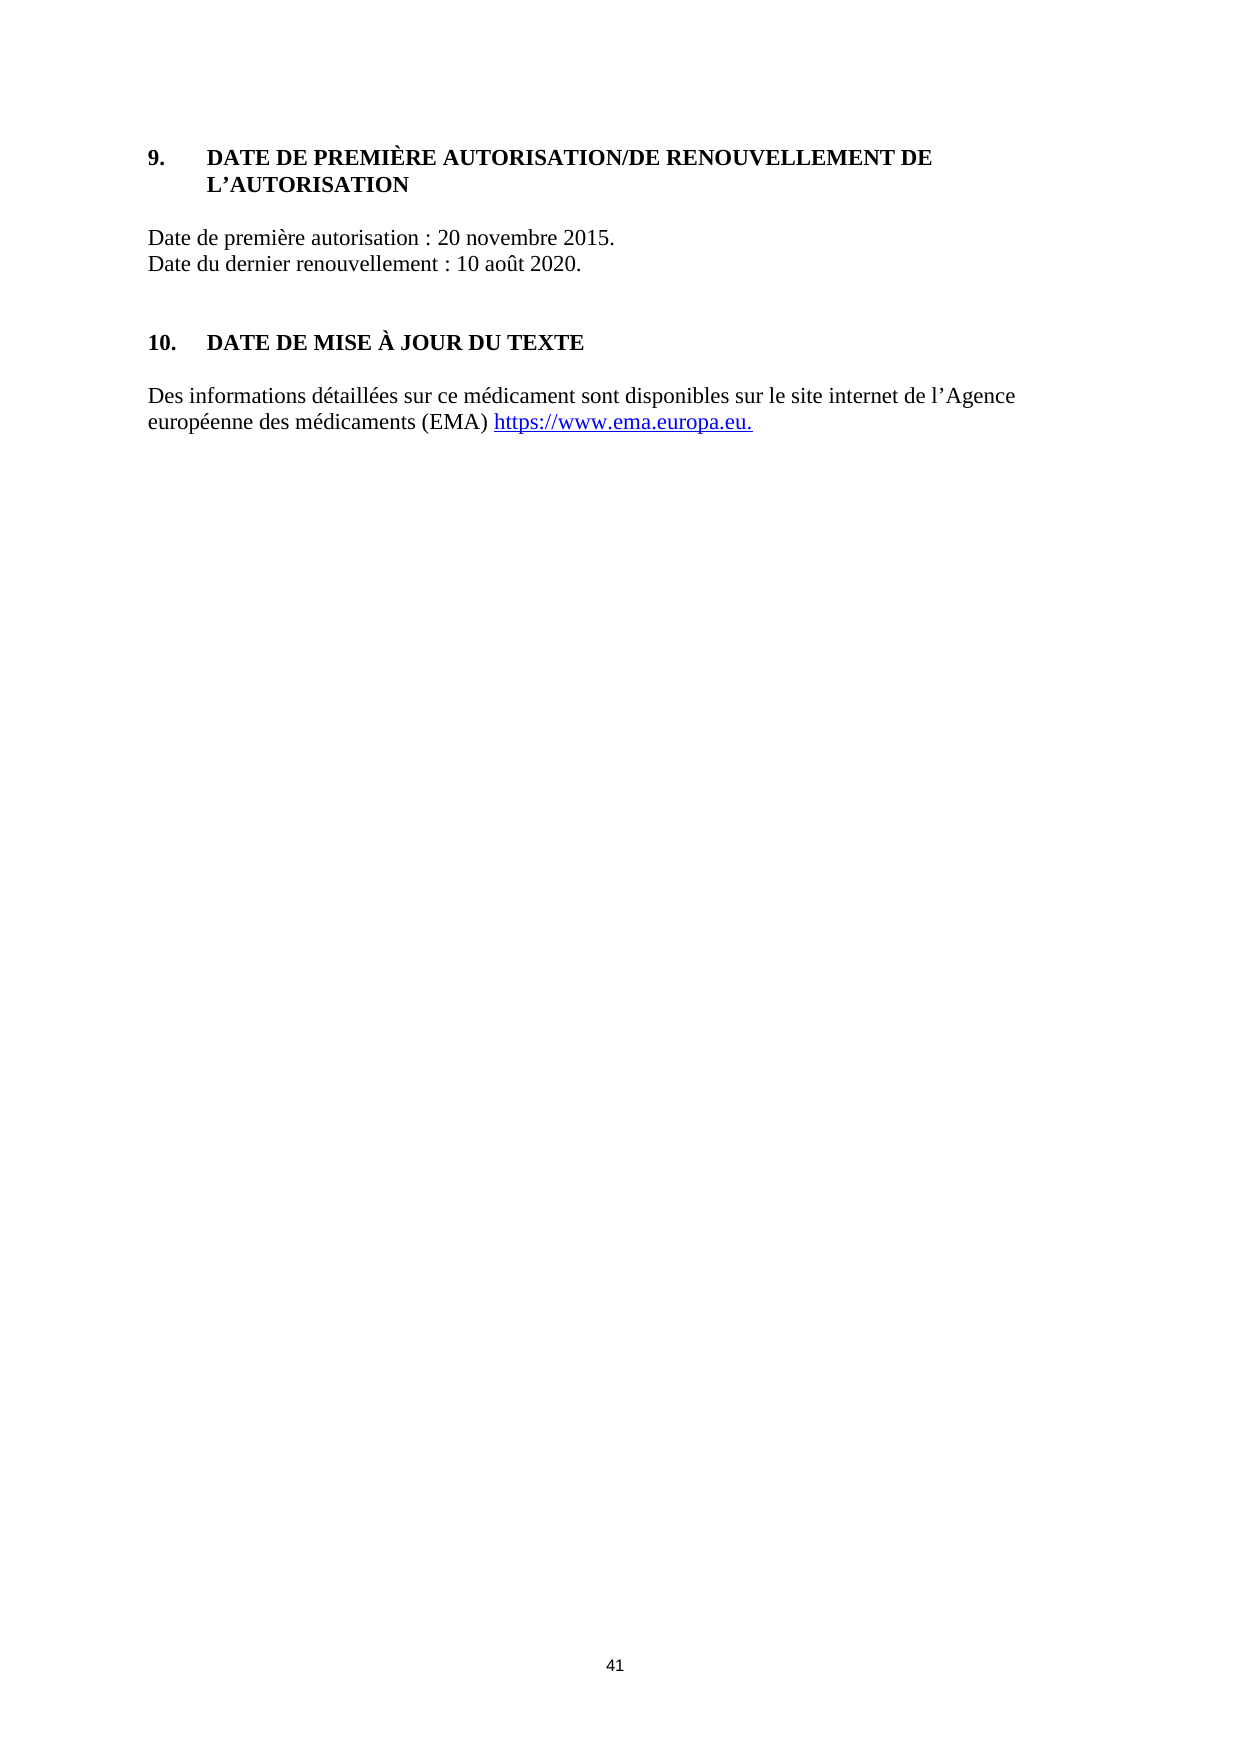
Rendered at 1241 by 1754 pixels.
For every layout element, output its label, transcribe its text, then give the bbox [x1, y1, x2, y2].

text Date du dernier renouvellement : 10 août 2020. [148, 250, 1093, 276]
text 9. DATE DE PREMIÈRE AUTORISATION/DE RENOUVELLEMENT DE L’AUTORISATION [148, 144, 1093, 197]
text Des informations détaillées sur ce médicament sont disponibles sur le site internet de l’Agence européenne des médicaments (EMA) https://www.ema.europa.eu. [148, 382, 1093, 434]
text 10. DATE DE MISE À JOUR DU TEXTE [148, 329, 1093, 355]
text Date de première autorisation : 20 novembre 2015. [148, 223, 1093, 250]
